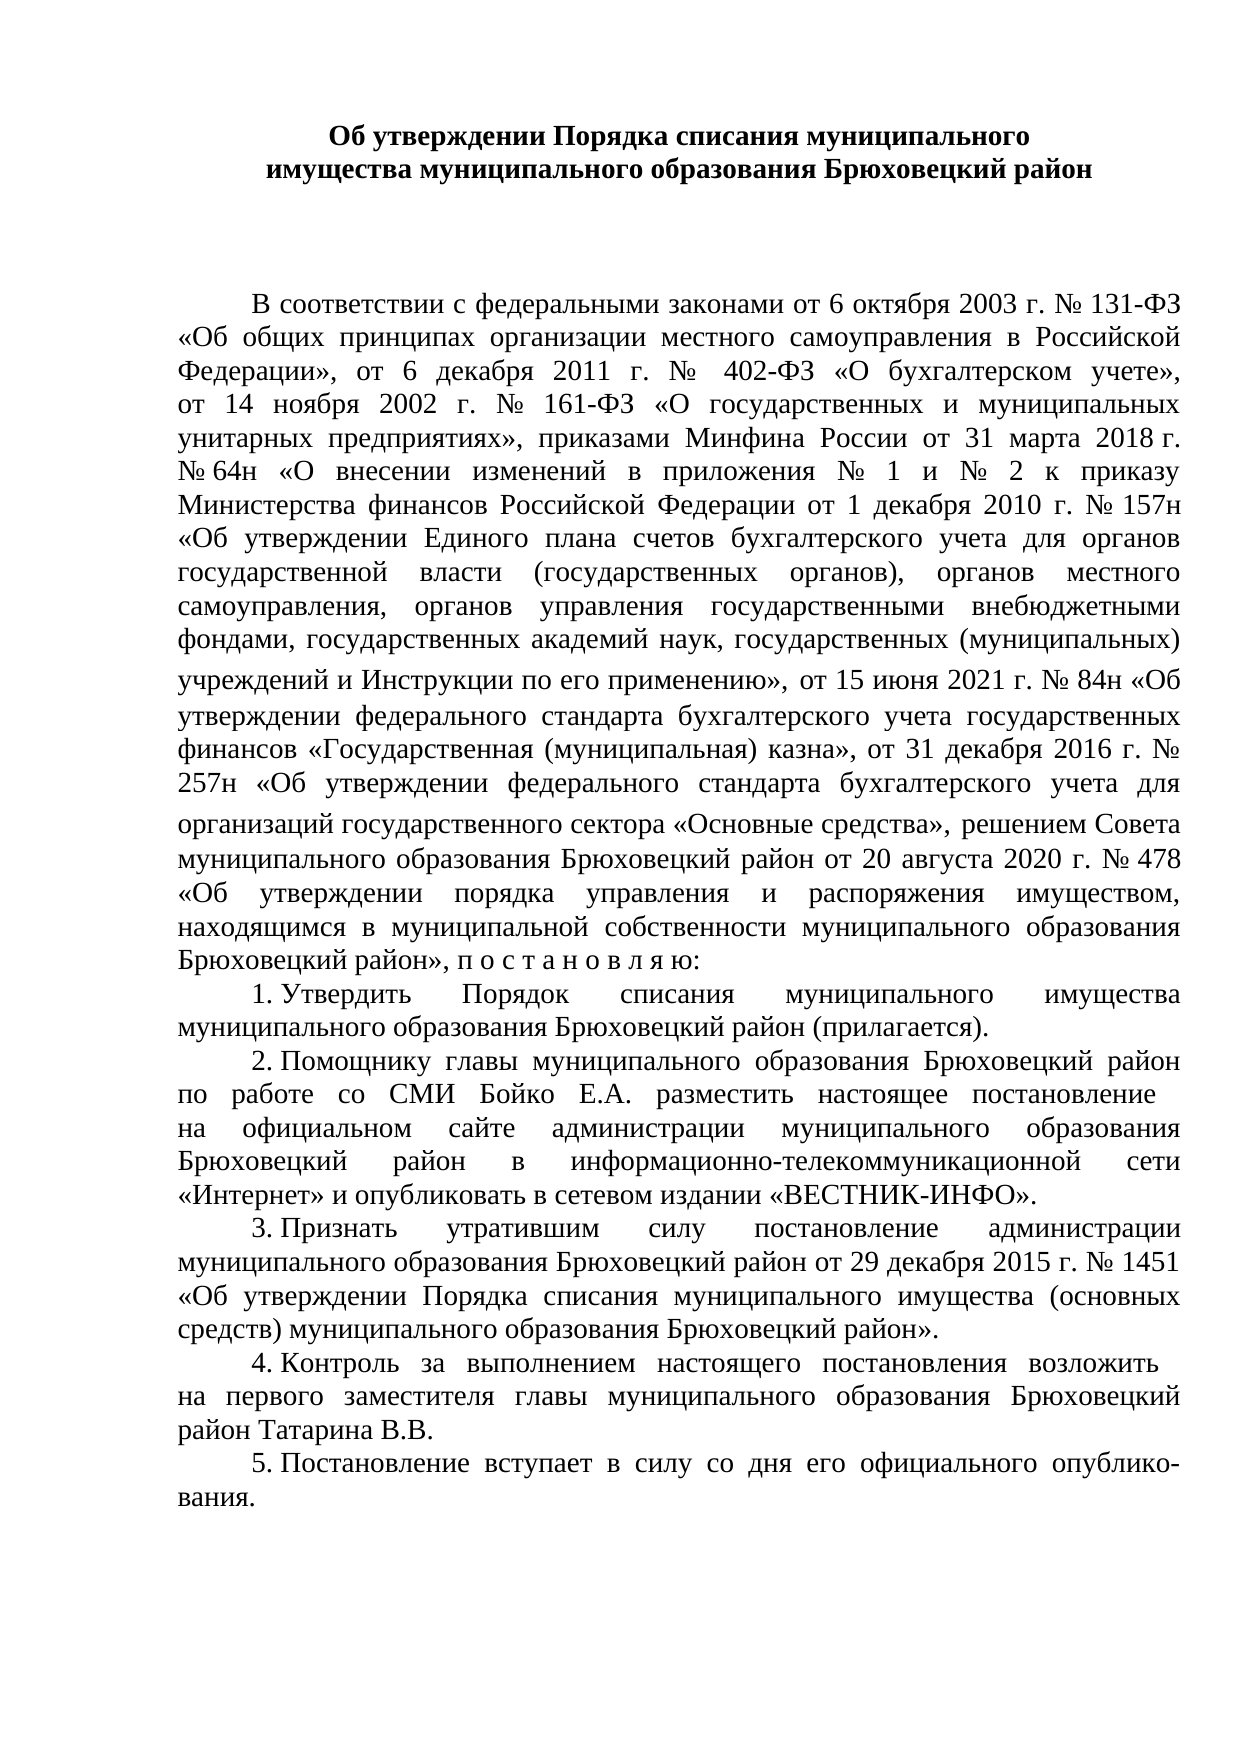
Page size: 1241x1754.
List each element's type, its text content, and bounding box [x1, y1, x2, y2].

text В соответствии с федеральными законами от 6 октября 2003 г. № 131-ФЗ «Об общих принципах организации местного самоуправления в Российской Федерации», от 6 декабря 2011 г. № 402-ФЗ «О бухгалтерском учете», от 14 ноября 2002 г. № 161-ФЗ «О государственных и муниципальных унитарных предприятиях», приказами Минфина России от 31 марта 2018 г. № 64н «О внесении изменений в приложения № 1 и № 2 к приказу Министерства финансов Российской Федерации от 1 декабря 2010 г. № 157н «Об утверждении Единого плана счетов бухгалтерского учета для органов государственной власти (государственных органов), органов местного самоуправления, органов управления государственными внебюджетными фондами, государственных академий наук, государственных (муниципальных) учреждений и Инструкции по его применению», от 15 июня 2021 г. № 84н «Об утверждении федерального стандарта бухгалтерского учета государственных финансов «Государственная (муниципальная) казна», от 31 декабря 2016 г. № 257н «Об утверждении федерального стандарта бухгалтерского учета для организаций государственного сектора «Основные средства», решением Совета муниципального образования Брюховецкий район от 20 августа 2020 г. № 478 «Об утверждении порядка управления и распоряжения имуществом, находящимся в муниципальной собственности муниципального образования Брюховецкий район», п о с т а н о в л я ю: [177, 798, 1181, 976]
text 1. Утвердить Порядок списания муниципального имущества муниципального образования Брюховецкий район (прилагается). [177, 976, 1181, 1043]
text имущества муниципального образования Брюховецкий район [236, 152, 1122, 185]
text 3. Признать утратившим силу постановление администрации муниципального образования Брюховецкий район от 29 декабря 2015 г. № 1451 «Об утверждении Порядка списания муниципального имущества (основных средств) муниципального образования Брюховецкий район». [177, 1211, 1181, 1345]
text 4. Контроль за выполнением настоящего постановления возложить на первого заместителя главы муниципального образования Брюховецкий район Татарина В.В. [177, 1345, 1181, 1445]
text 2. Помощнику главы муниципального образования Брюховецкий район по работе со СМИ Бойко Е.А. разместить настоящее постановление на официальном сайте администрации муниципального образования Брюховецкий район в информационно-телекоммуникационной сети «Интернет» и опубликовать в сетевом издании «ВЕСТНИК-ИНФО». [177, 1043, 1181, 1211]
text В соответствии с федеральными законами от 6 октября 2003 г. № 131-ФЗ «Об общих принципах организации местного самоуправления в Российской Федерации», от 6 декабря 2011 г. № 402-ФЗ «О бухгалтерском учете», от 14 ноября 2002 г. № 161-ФЗ «О государственных и муниципальных унитарных предприятиях», приказами Минфина России от 31 марта 2018 г. № 64н «О внесении изменений в приложения № 1 и № 2 к приказу Министерства финансов Российской Федерации от 1 декабря 2010 г. № 157н «Об утверждении Единого плана счетов бухгалтерского учета для органов государственной власти (государственных органов), органов местного самоуправления, органов управления государственными внебюджетными фондами, государственных академий наук, государственных (муниципальных) учреждений и Инструкции по его применению», от 15 июня 2021 г. № 84н «Об утверждении федерального стандарта бухгалтерского учета государственных финансов «Государственная (муниципальная) казна», от 31 декабря 2016 г. № 257н «Об утверждении федерального стандарта бухгалтерского учета для организаций государственного сектора «Основные средства», решением Совета муниципального образования Брюховецкий район от 20 августа 2020 г. № 478 «Об утверждении порядка управления и распоряжения имуществом, находящимся в муниципальной собственности муниципального образования Брюховецкий район», п о с т а н о в л я ю: [177, 286, 1181, 698]
text Об утверждении Порядка списания муниципального [236, 118, 1122, 152]
text 5. Постановление вступает в силу со дня его официального опублико-вания. [177, 1445, 1181, 1512]
